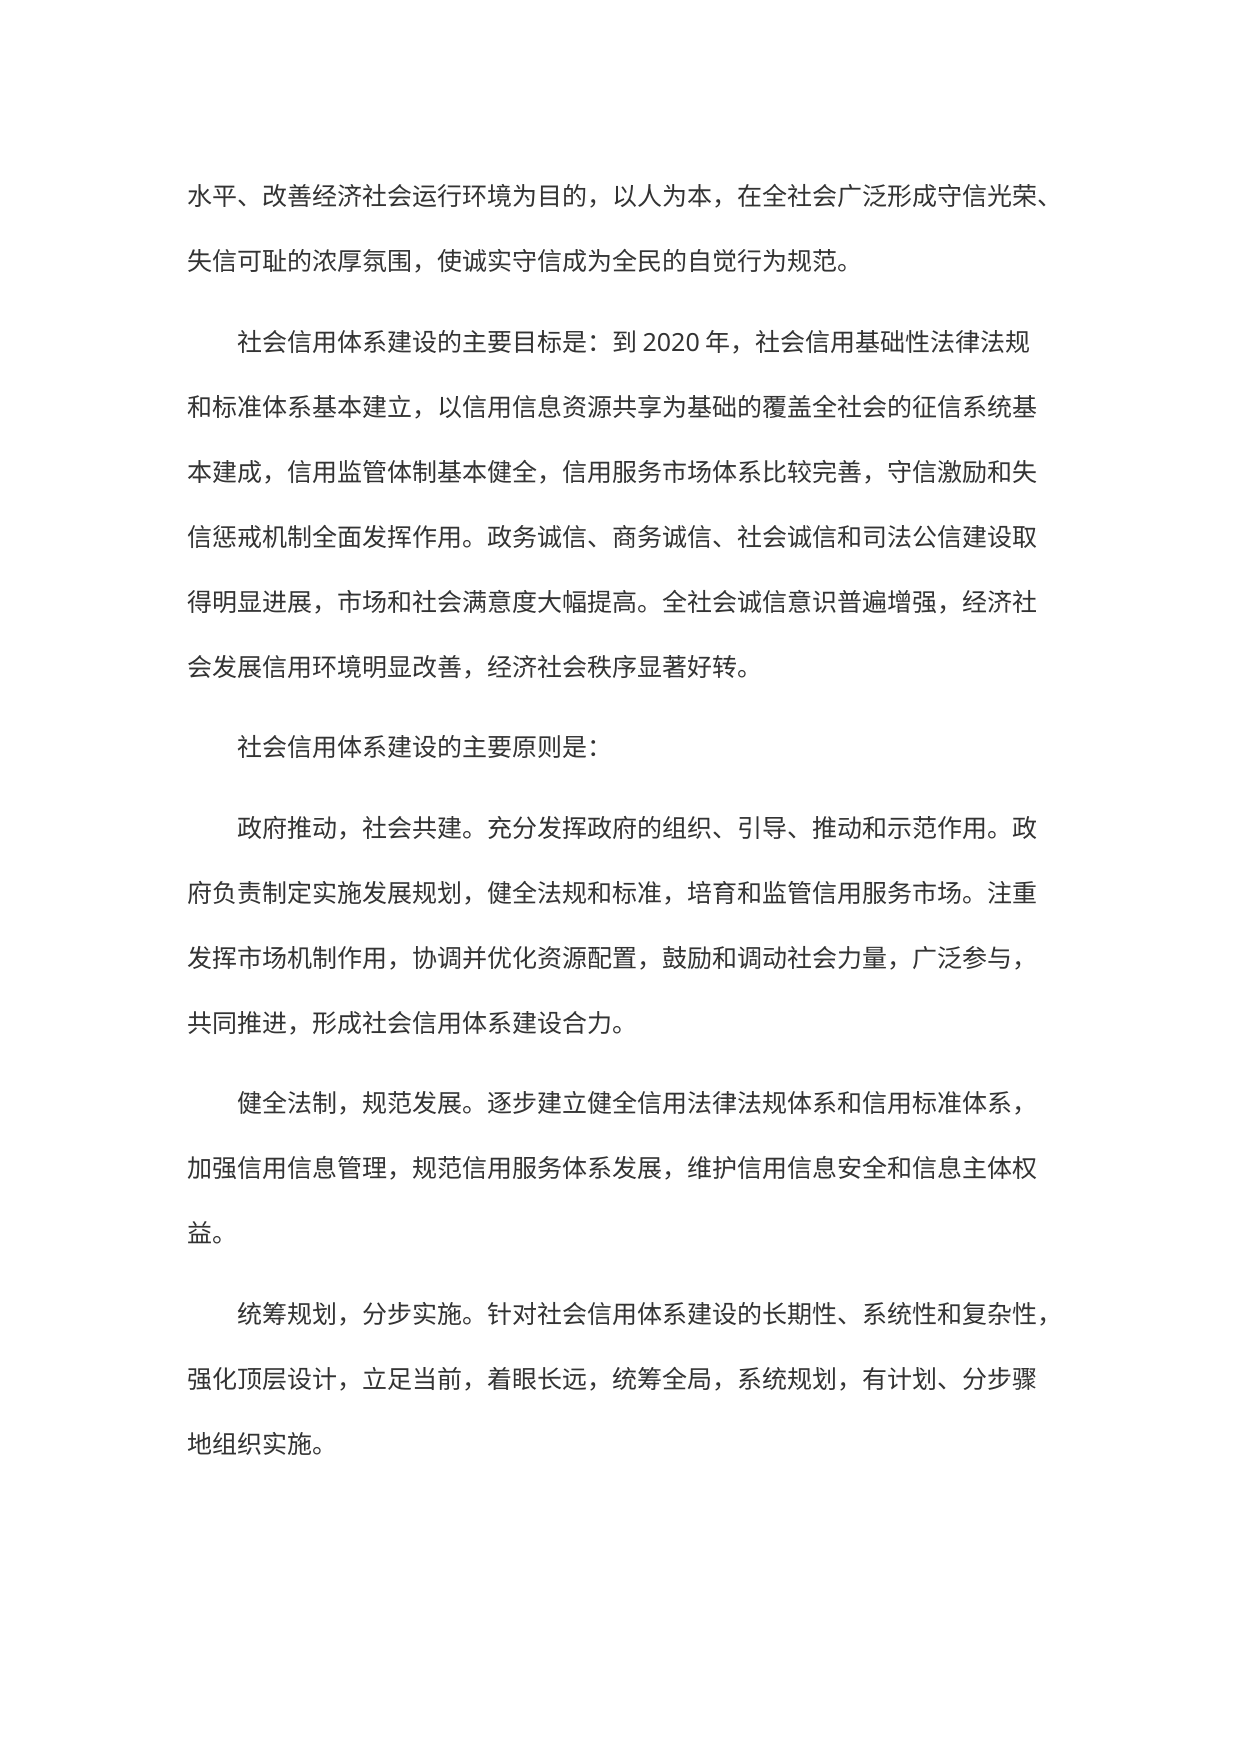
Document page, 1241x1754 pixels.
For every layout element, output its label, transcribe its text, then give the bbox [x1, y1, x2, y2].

text 政府推动，社会共建。充分发挥政府的组织、引导、推动和示范作用。政府负责制定实施发展规划，健全法规和标准，培育和监管信用服务市场。注重发挥市场机制作用，协调并优化资源配置，鼓励和调动社会力量，广泛参与，共同推进，形成社会信用体系建设合力。 [187, 794, 1053, 1054]
text 统筹规划，分步实施。针对社会信用体系建设的长期性、系统性和复杂性，强化顶层设计，立足当前，着眼长远，统筹全局，系统规划，有计划、分步骤地组织实施。 [187, 1280, 1053, 1475]
text 健全法制，规范发展。逐步建立健全信用法律法规体系和信用标准体系，加强信用信息管理，规范信用服务体系发展，维护信用信息安全和信息主体权益。 [187, 1069, 1053, 1264]
text 社会信用体系建设的主要目标是：到2020年，社会信用基础性法律法规和标准体系基本建立，以信用信息资源共享为基础的覆盖全社会的征信系统基本建成，信用监管体制基本健全，信用服务市场体系比较完善，守信激励和失信惩戒机制全面发挥作用。政务诚信、商务诚信、社会诚信和司法公信建设取得明显进展，市场和社会满意度大幅提高。全社会诚信意识普遍增强，经济社会发展信用环境明显改善，经济社会秩序显著好转。 [187, 308, 1053, 698]
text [187, 162, 1053, 292]
text 社会信用体系建设的主要原则是： [187, 713, 1053, 778]
